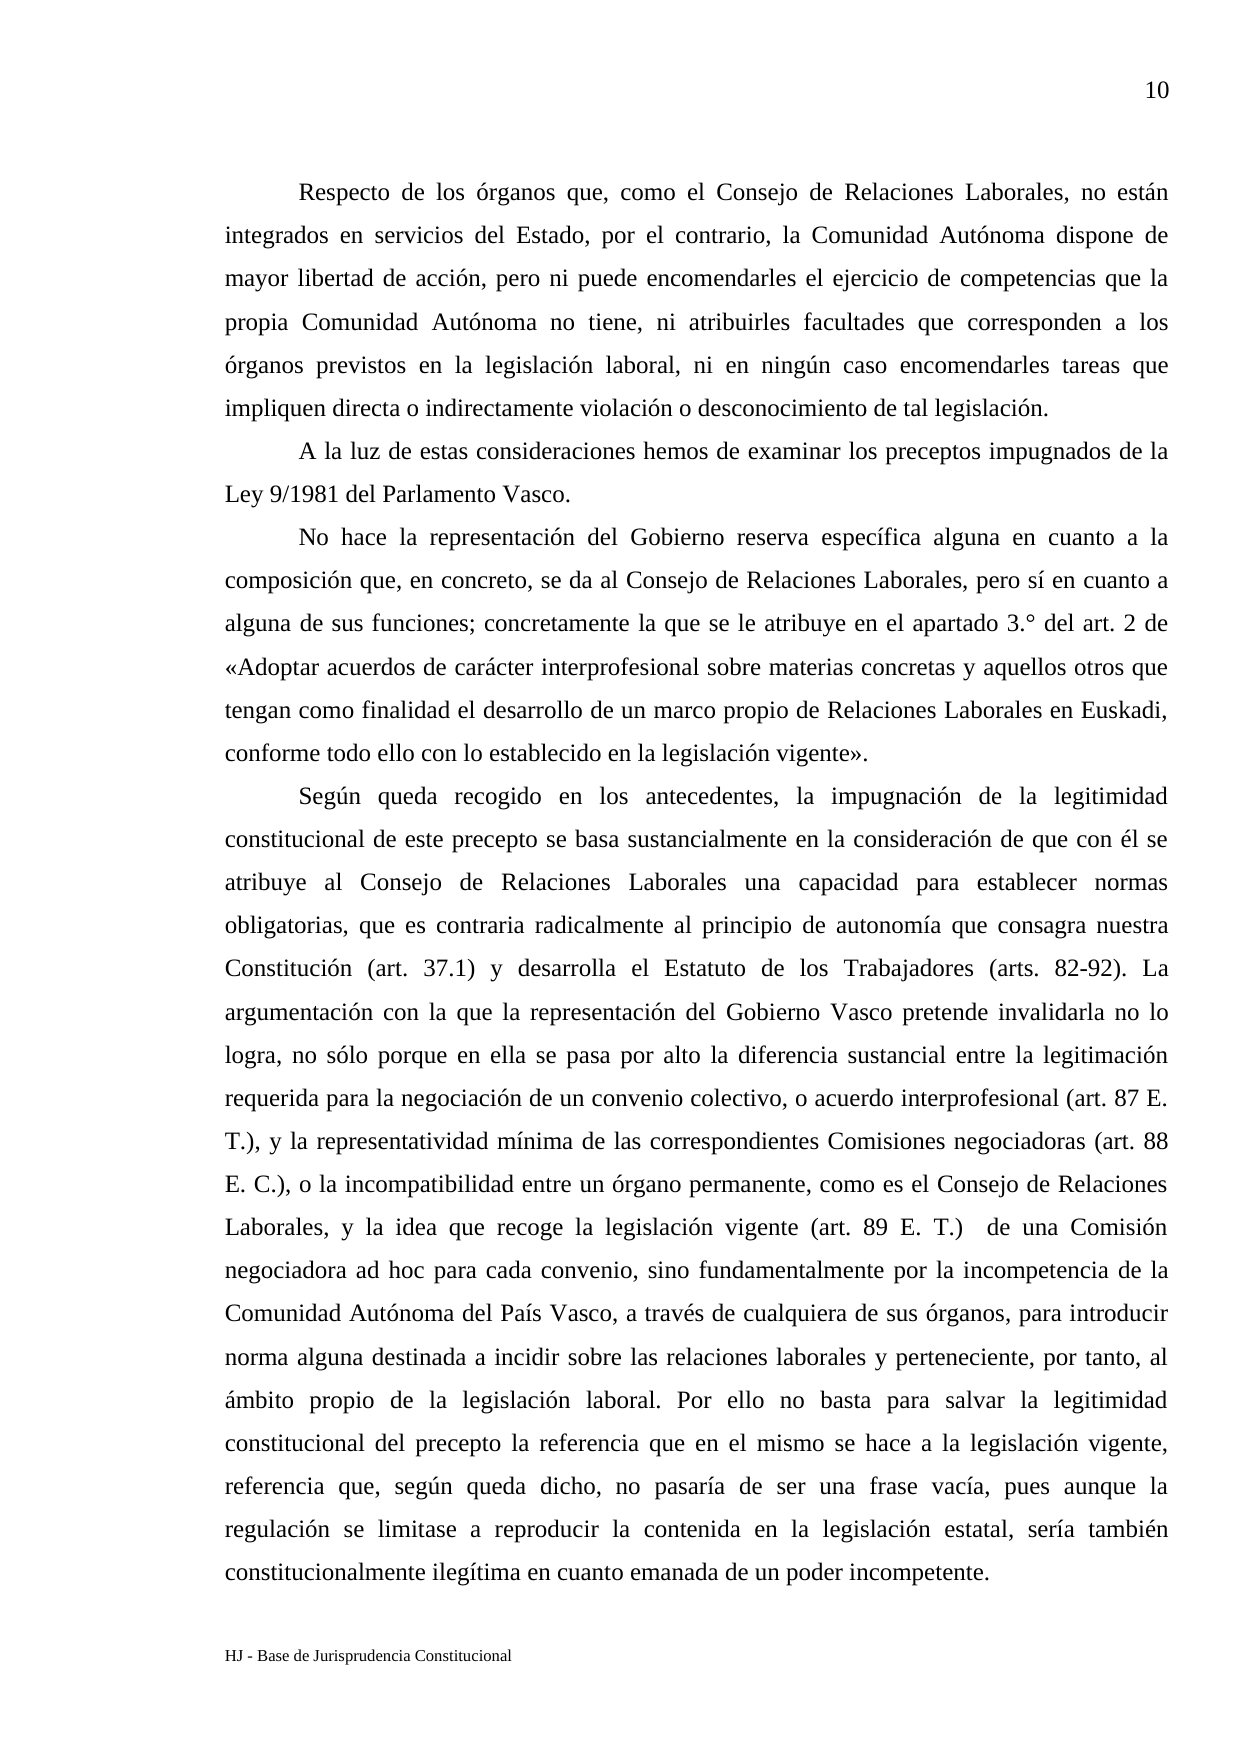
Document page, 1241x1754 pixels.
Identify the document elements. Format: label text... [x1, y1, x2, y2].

text Según queda recogido en los antecedentes, la impugnación de la legitimidad constitucional de este precepto se basa sustancialmente en la consideración de que con él se atribuye al Consejo de Relaciones Laborales una capacidad para establecer normas obligatorias, que es contraria radicalmente al principio de autonomía que consagra nuestra Constitución (art. 37.1) y desarrolla el Estatuto de los Trabajadores (arts. 82-92). La argumentación con la que la representación del Gobierno Vasco pretende invalidarla no lo logra, no sólo porque en ella se pasa por alto la diferencia sustancial entre la legitimación requerida para la negociación de un convenio colectivo, o acuerdo interprofesional (art. 87 E. T.), y la representatividad mínima de las correspondientes Comisiones negociadoras (art. 88 E. C.), o la incompatibilidad entre un órgano permanente, como es el Consejo de Relaciones Laborales, y la idea que recoge la legislación vigente (art. 89 E. T.) de una Comisión negociadora ad hoc para cada convenio, sino fundamentalmente por la incompetencia de la Comunidad Autónoma del País Vasco, a través de cualquiera de sus órganos, para introducir norma alguna destinada a incidir sobre las relaciones laborales y perteneciente, por tanto, al ámbito propio de la legislación laboral. Por ello no basta para salvar la legitimidad constitucional del precepto la referencia que en el mismo se hace a la legislación vigente, referencia que, según queda dicho, no pasaría de ser una frase vacía, pues aunque la regulación se limitase a reproducir la contenida en la legislación estatal, sería también constitucionalmente ilegítima en cuanto emanada de un poder incompetente. [224, 781, 1169, 1586]
text Respecto de los órganos que, como el Consejo de Relaciones Laborales, no están integrados en servicios del Estado, por el contrario, la Comunidad Autónoma dispone de mayor libertad de acción, pero ni puede encomendarles el ejercicio de competencias que la propia Comunidad Autónoma no tiene, ni atribuirles facultades que corresponden a los órganos previstos en la legislación laboral, ni en ningún caso encomendarles tareas que impliquen directa o indirectamente violación o desconocimiento de tal legislación. [224, 177, 1169, 422]
text A la luz de estas consideraciones hemos de examinar los preceptos impugnados de la Ley 9/1981 del Parlamento Vasco. [224, 436, 1169, 508]
text No hace la representación del Gobierno reserva específica alguna en cuanto a la composición que, en concreto, se da al Consejo de Relaciones Laborales, pero sí en cuanto a alguna de sus funciones; concretamente la que se le atribuye en el apartado 3.° del art. 2 de «Adoptar acuerdos de carácter interprofesional sobre materias concretas y aquellos otros que tengan como finalidad el desarrollo de un marco propio de Relaciones Laborales en Euskadi, conforme todo ello con lo establecido en la legislación vigente». [224, 522, 1169, 767]
